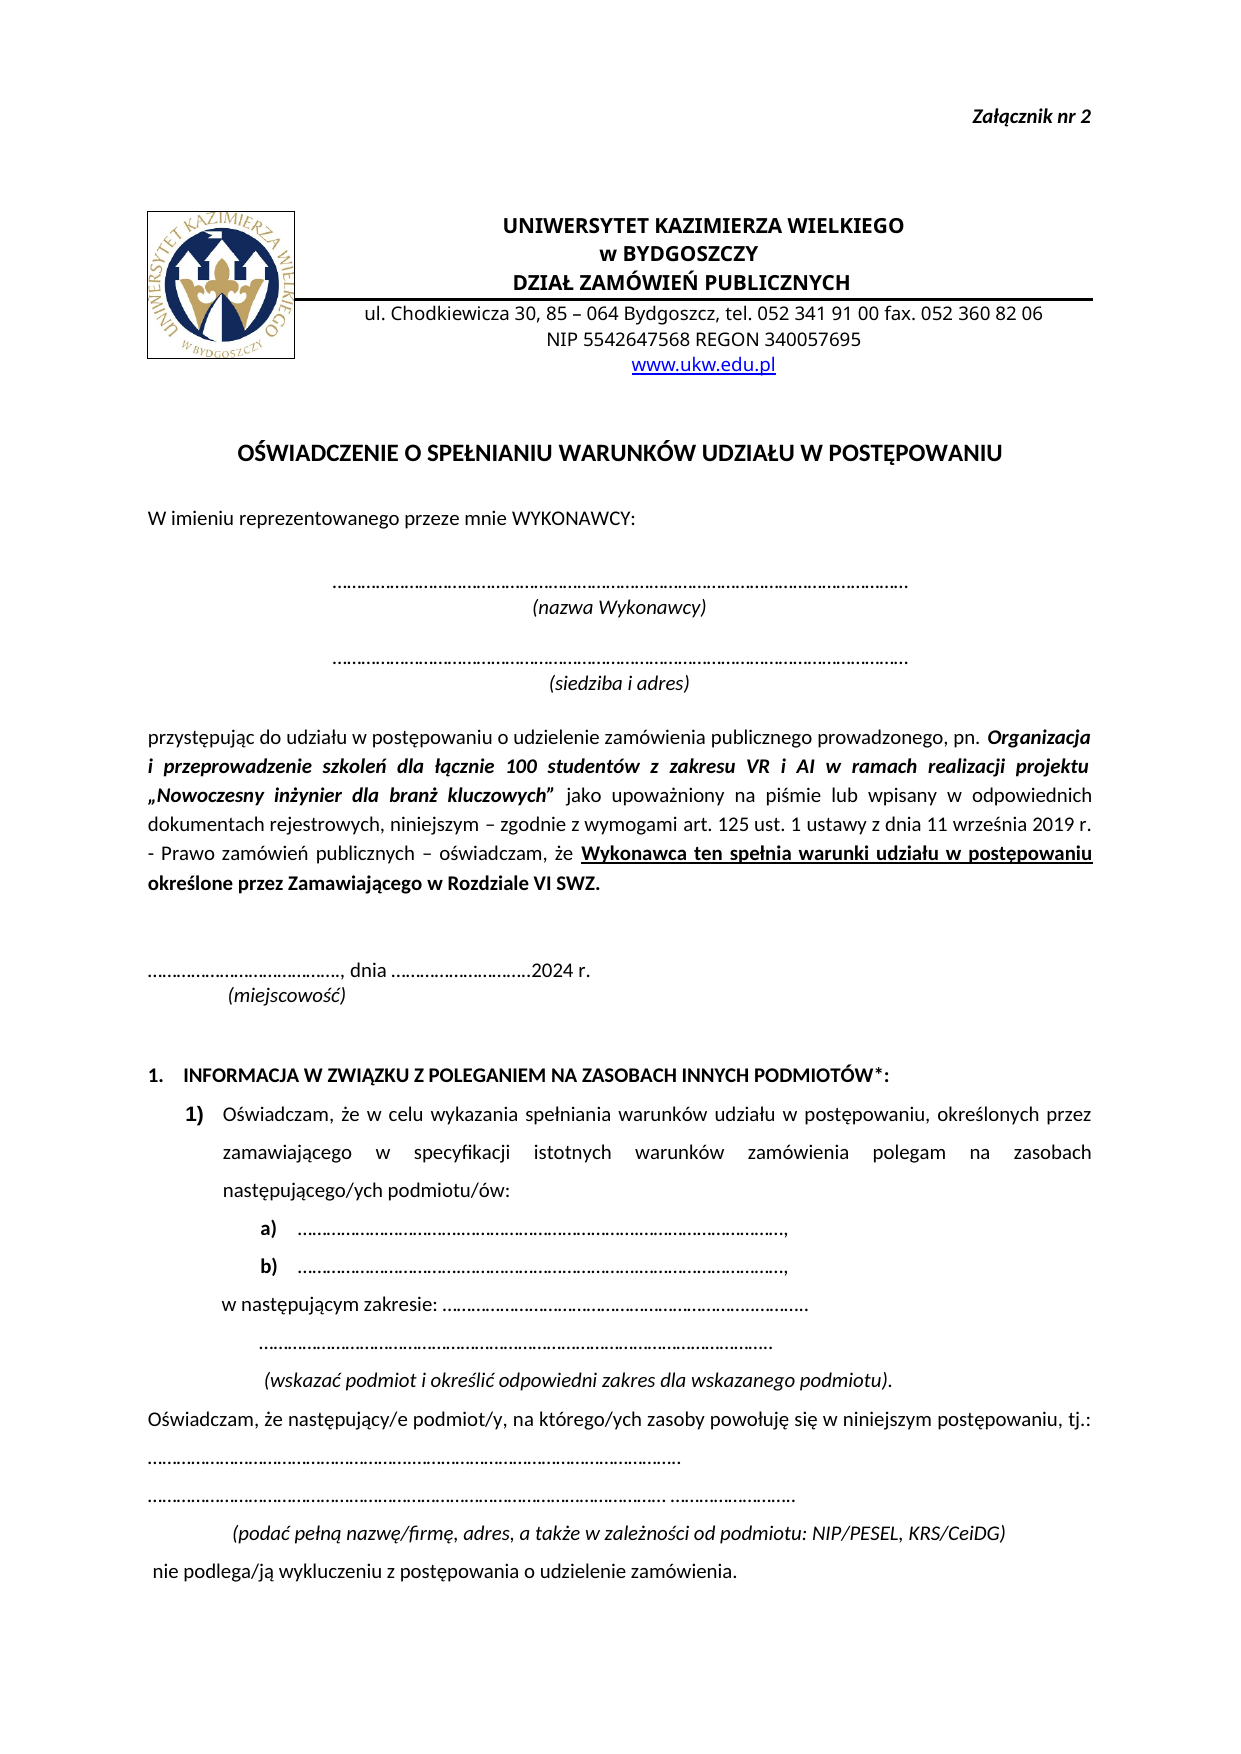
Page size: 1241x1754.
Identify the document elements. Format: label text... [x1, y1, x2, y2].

text ………………………………………………………………………………………………………… [148, 644, 1093, 670]
text w BYDGOSZCZY [295, 239, 1093, 268]
list …………………………….……………………………….…………………………, [260, 1253, 1093, 1279]
text OŚWIADCZENIE O SPEŁNIANIU WARUNKÓW UDZIAŁU W POSTĘPOWANIU [148, 437, 1093, 468]
list Oświadczam, że w celu wykazania spełniania warunków udziału w postępowaniu, określonych przez zamawiającego w specyfikacji istotnych warunków zamówienia polegam na zasobach następującego/ych podmiotu/ów: [185, 1101, 1093, 1202]
text (nazwa Wykonawcy) [148, 594, 1093, 619]
text UNIWERSYTET KAZIMIERZA WIELKIEGO [295, 211, 1093, 239]
text (podać pełną nazwę/firmę, adres, a także w zależności od podmiotu: NIP/PESEL, KRS/CeiDG) [148, 1520, 1093, 1546]
text ……………………………………………………………………………………………… …………………….. [148, 1482, 1093, 1507]
text DZIAŁ ZAMÓWIEŃ PUBLICZNYCH [295, 268, 1093, 298]
text NIP 5542647568 REGON 340057695 [295, 326, 1093, 352]
text W imieniu reprezentowanego przeze mnie WYKONAWCY: [148, 505, 1093, 531]
text (miejscowość) [148, 983, 1093, 1008]
list …………………………….……………………………….…………………………, [260, 1215, 1093, 1241]
list …………………………………………………………………………………………….. [259, 1329, 1093, 1355]
list nie podlega/ją wykluczeniu z postępowania o udzielenie zamówienia. [148, 1558, 1093, 1584]
text przystępując do udziału w postępowaniu o udzielenie zamówienia publicznego prowadzonego, pn. Organizacja i przeprowadzenie szkoleń dla łącznie 100 studentów z zakresu VR i AI w ramach realizacji projektu „Nowoczesny inżynier dla branż kluczowych” jako upoważniony na piśmie lub wpisany w odpowiednich dokumentach rejestrowych, niniejszym – zgodnie z wymogami art. 125 ust. 1 ustawy z dnia 11 września 2019 r. - Prawo zamówień publicznych – oświadczam, że Wykonawca ten spełnia warunki udziału w postępowaniu określone przez Zamawiającego w Rozdziale VI SWZ. [148, 724, 1093, 895]
text …………………………………., dnia ………………………..2024 r. [148, 957, 1093, 983]
picture [148, 212, 294, 358]
text w następującym zakresie: ………………………………………………………..……….. [148, 1291, 1093, 1317]
text ul. Chodkiewicza 30, 85 – 064 Bydgoszcz, tel. 052 341 91 00 fax. 052 360 82 06 [295, 301, 1093, 326]
text ………………………………………………………………………………………………………… [148, 568, 1093, 594]
list (wskazać podmiot i określić odpowiedni zakres dla wskazanego podmiotu). [259, 1368, 1093, 1393]
text (siedziba i adres) [148, 670, 1093, 695]
text Załącznik nr 2 [148, 103, 1093, 129]
text Oświadczam, że następujący/e podmiot/y, na którego/ych zasoby powołuję się w niniejszym postępowaniu, tj.: ……………………………………………….……………………………………………….. [148, 1406, 1093, 1469]
text www.ukw.edu.pl [148, 352, 1093, 377]
list INFORMACJA W ZWIĄZKU Z POLEGANIEM NA ZASOBACH INNYCH PODMIOTÓW*: [148, 1063, 1093, 1088]
